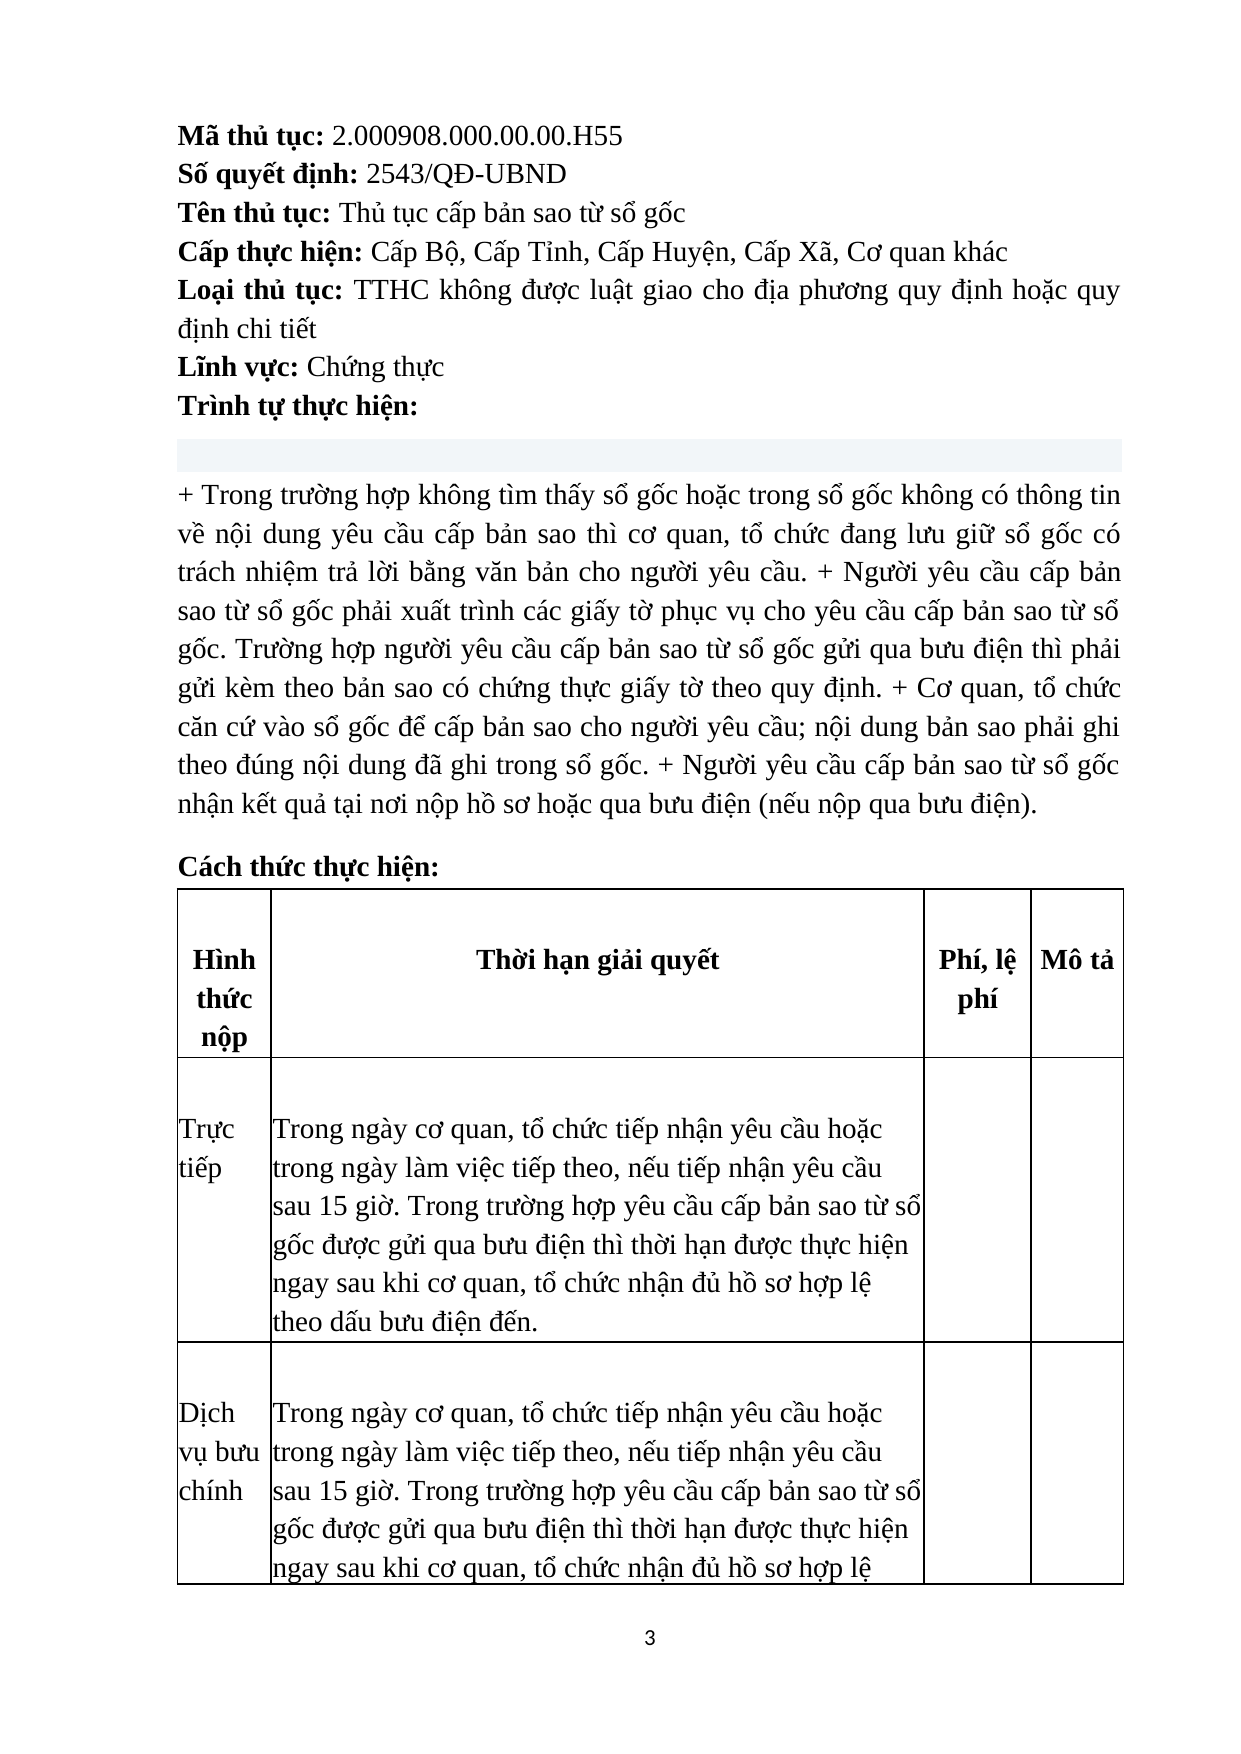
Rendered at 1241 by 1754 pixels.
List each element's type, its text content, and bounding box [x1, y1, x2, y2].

text + Trong trường hợp không tìm thấy sổ gốc hoặc trong sổ gốc không có thông tin về nội dung yêu cầu cấp bản sao thì cơ quan, tổ chức đang lưu giữ sổ gốc có trách nhiệm trả lời bằng văn bản cho người yêu cầu. + Người yêu cầu cấp bản sao từ sổ gốc phải xuất trình các giấy tờ phục vụ cho yêu cầu cấp bản sao từ sổ gốc. Trường hợp người yêu cầu cấp bản sao từ sổ gốc gửi qua bưu điện thì phải gửi kèm theo bản sao có chứng thực giấy tờ theo quy định. + Cơ quan, tổ chức căn cứ vào sổ gốc để cấp bản sao cho người yêu cầu; nội dung bản sao phải ghi theo đúng nội dung đã ghi trong sổ gốc. + Người yêu cầu cấp bản sao từ sổ gốc nhận kết quả tại nơi nộp hồ sơ hoặc qua bưu điện (nếu nộp qua bưu điện). [177, 477, 1122, 819]
text Mã thủ tục: 2.000908.000.00.00.H55 [177, 118, 1122, 152]
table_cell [272, 1343, 923, 1583]
text Lĩnh vực: Chứng thực [177, 349, 1122, 383]
table_cell [925, 1343, 1030, 1583]
table_header Phí, lệ phí [925, 890, 1030, 1057]
table_header Mô tả [1032, 890, 1123, 1057]
table_header Thời hạn giải quyết [272, 890, 923, 1057]
text Cấp thực hiện: Cấp Bộ, Cấp Tỉnh, Cấp Huyện, Cấp Xã, Cơ quan khác [177, 234, 1122, 267]
table_cell [1032, 1343, 1123, 1583]
text Tên thủ tục: Thủ tục cấp bản sao từ sổ gốc [177, 195, 1122, 229]
table_cell [1032, 1058, 1123, 1341]
table_cell Trực tiếp [178, 1058, 270, 1341]
table_cell [925, 1058, 1030, 1341]
text Số quyết định: 2543/QĐ-UBND [177, 157, 1122, 190]
text Trình tự thực hiện: [177, 388, 1122, 421]
text Cách thức thực hiện: [177, 849, 1122, 883]
text Loại thủ tục: TTHC không được luật giao cho địa phương quy định hoặc quy định chi tiết [177, 272, 1122, 344]
table_header Hình thức nộp [178, 890, 270, 1057]
table_cell Dịch vụ bưu chính [178, 1343, 270, 1583]
